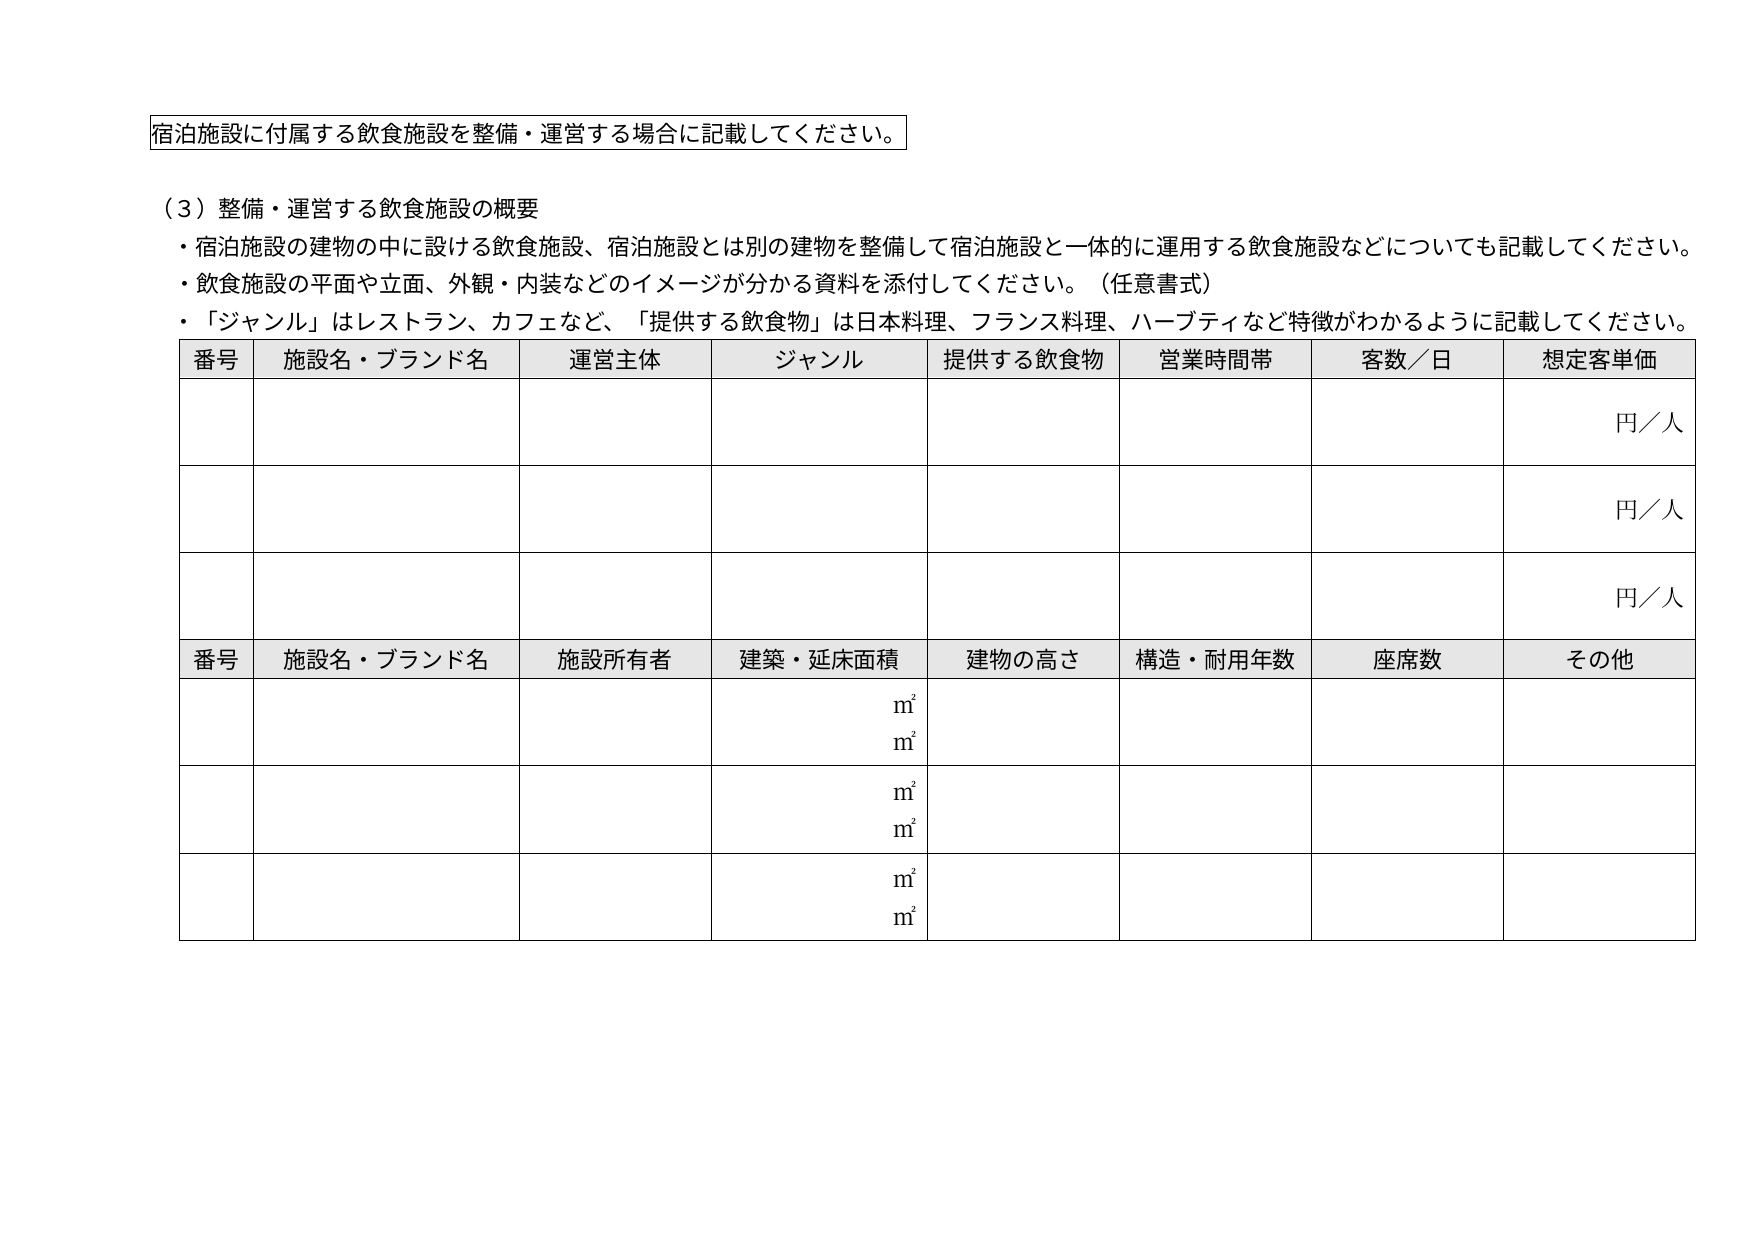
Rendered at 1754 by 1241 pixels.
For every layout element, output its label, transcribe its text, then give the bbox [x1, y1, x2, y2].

table_cell [1504, 766, 1695, 852]
table_cell [928, 679, 1119, 765]
table_cell ㎡ ㎡ [712, 766, 927, 852]
table_cell [254, 679, 519, 765]
table_cell [254, 379, 519, 465]
text ・「ジャンル」はレストラン、カフェなど、「提供する飲食物」は日本料理、フランス料理、ハーブティなど特徴がわかるように記載してください。 [172, 301, 1700, 339]
table_cell [928, 553, 1119, 639]
table_cell 座席数 [1312, 640, 1503, 678]
table_cell [520, 766, 711, 852]
table_header ジャンル [712, 340, 927, 377]
table_cell [712, 379, 927, 465]
table_cell [712, 466, 927, 552]
table_cell [1312, 553, 1503, 639]
table_cell 建築・延床面積 [712, 640, 927, 678]
table_cell 建物の高さ [928, 640, 1119, 678]
table_cell [254, 466, 519, 552]
table_header 想定客単価 [1504, 340, 1695, 377]
table_cell [712, 553, 927, 639]
table_cell [1312, 466, 1503, 552]
table_header 提供する飲食物 [928, 340, 1119, 377]
table_header 営業時間帯 [1120, 340, 1311, 377]
table_cell [1120, 379, 1311, 465]
table_cell [520, 679, 711, 765]
table_cell [254, 553, 519, 639]
table_header 施設名・ブランド名 [254, 340, 519, 377]
table_cell [928, 379, 1119, 465]
table_cell [1312, 379, 1503, 465]
table_cell [1312, 766, 1503, 852]
table_cell ㎡ ㎡ [712, 679, 927, 765]
table_cell [928, 466, 1119, 552]
table_cell [520, 379, 711, 465]
table_cell [1120, 679, 1311, 765]
table_header 運営主体 [520, 340, 711, 377]
table_cell [1120, 854, 1311, 940]
table_cell その他 [1504, 640, 1695, 678]
table_cell [1120, 553, 1311, 639]
table_cell [180, 553, 253, 639]
table_cell [520, 854, 711, 940]
table_cell 施設所有者 [520, 640, 711, 678]
table_header 番号 [180, 340, 253, 377]
table_cell [180, 766, 253, 852]
table_cell [1504, 854, 1695, 940]
text 宿泊施設に付属する飲食施設を整備・運営する場合に記載してください。 [150, 114, 1686, 151]
table_cell ㎡ ㎡ [712, 854, 927, 940]
table_cell 円／人 [1504, 466, 1695, 552]
table_cell [180, 679, 253, 765]
table_cell [520, 466, 711, 552]
table_cell 円／人 [1504, 553, 1695, 639]
table_cell 円／人 [1504, 379, 1695, 465]
table_cell [520, 553, 711, 639]
table_cell [928, 854, 1119, 940]
table_cell [254, 766, 519, 852]
table_header 客数／日 [1312, 340, 1503, 377]
text （３）整備・運営する飲食施設の概要 [150, 189, 1686, 226]
table_cell [1504, 679, 1695, 765]
table_cell [180, 379, 253, 465]
table_cell [928, 766, 1119, 852]
table_cell [1312, 679, 1503, 765]
table_cell [180, 854, 253, 940]
table_cell 施設名・ブランド名 [254, 640, 519, 678]
table_cell 番号 [180, 640, 253, 678]
table_cell 構造・耐用年数 [1120, 640, 1311, 678]
table_cell [1312, 854, 1503, 940]
text ・飲食施設の平面や立面、外観・内装などのイメージが分かる資料を添付してください。（任意書式） [150, 264, 1604, 301]
table_cell [1120, 466, 1311, 552]
table_cell [1120, 766, 1311, 852]
text ・宿泊施設の建物の中に設ける飲食施設、宿泊施設とは別の建物を整備して宿泊施設と一体的に運用する飲食施設などについても記載してください。 [172, 226, 1730, 264]
table_cell [180, 466, 253, 552]
table_cell [254, 854, 519, 940]
